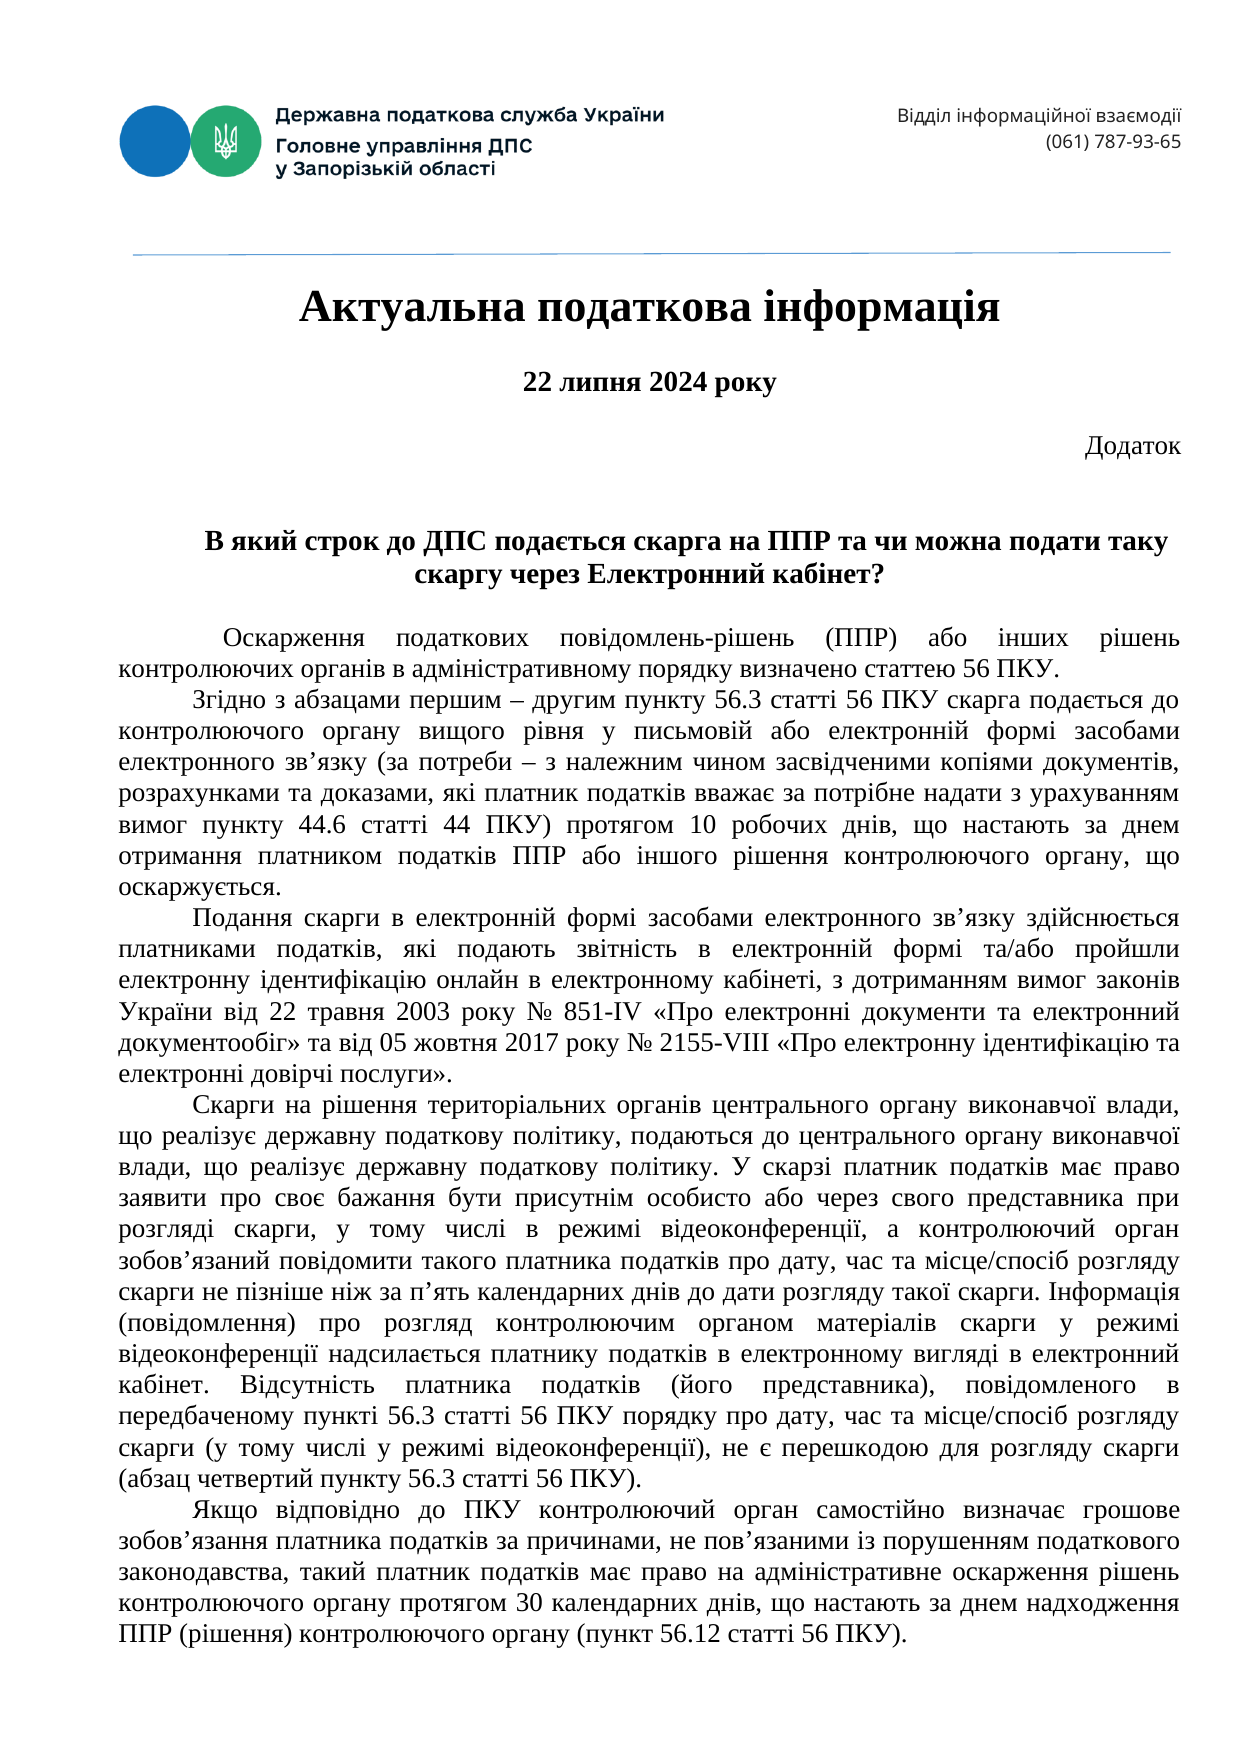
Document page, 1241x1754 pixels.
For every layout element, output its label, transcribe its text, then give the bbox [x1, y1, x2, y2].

text Додаток [118, 429, 1181, 460]
picture [118, 104, 675, 180]
text Скарги на рішення територіальних органів центрального органу виконавчої влади, що реалізує державну податкову політику, подаються до центрального органу виконавчої влади, що реалізує державну податкову політику. У скарзі платник податків має право заявити про своє бажання бути присутнім особисто або через свого представника при розгляді скарги, у тому числі в режимі відеоконференції, а контролюючий орган зобов’язаний повідомити такого платника податків про дату, час та місце/спосіб розгляду скарги не пізніше ніж за п’ять календарних днів до дати розгляду такої скарги. Інформація (повідомлення) про розгляд контролюючим органом матеріалів скарги у режимі відеоконференції надсилається платнику податків в електронному вигляді в електронний кабінет. Відсутність платника податків (його представника), повідомленого в передбаченому пункті 56.3 статті 56 ПКУ порядку про дату, час та місце/спосіб розгляду скарги (у тому числі у режимі відеоконференції), не є перешкодою для розгляду скарги (абзац четвертий пункту 56.3 статті 56 ПКУ). [118, 1088, 1181, 1493]
text Якщо відповідно до ПКУ контролюючий орган самостійно визначає грошове зобов’язання платника податків за причинами, не пов’язаними із порушенням податкового законодавства, такий платник податків має право на адміністративне оскарження рішень контролюючого органу протягом 30 календарних днів, що настають за днем надходження ППР (рішення) контролюючого органу (пункт 56.12 статті 56 ПКУ). [118, 1493, 1181, 1649]
text 22 липня 2024 року [118, 364, 1181, 398]
text Відділ інформаційної взаємодії [118, 103, 1181, 128]
text Оскарження податкових повідомлень-рішень (ППР) або інших рішень контролюючих органів в адміністративному порядку визначено статтею 56 ПКУ. [118, 621, 1181, 683]
text (061) 787-93-65 [675, 128, 1181, 154]
text Актуальна податкова інформація [118, 278, 1181, 331]
text Згідно з абзацами першим – другим пункту 56.3 статті 56 ПКУ скарга подається до контролюючого органу вищого рівня у письмовій або електронній формі засобами електронного зв’язку (за потреби – з належним чином засвідченими копіями документів, розрахунками та доказами, які платник податків вважає за потрібне надати з урахуванням вимог пункту 44.6 статті 44 ПКУ) протягом 10 робочих днів, що настають за днем отримання платником податків ППР або іншого рішення контролюючого органу, що оскаржується. [118, 683, 1181, 901]
text Подання скарги в електронній формі засобами електронного зв’язку здійснюється платниками податків, які подають звітність в електронній формі та/або пройшли електронну ідентифікацію онлайн в електронному кабінеті, з дотриманням вимог законів України від 22 травня 2003 року № 851-IV «Про електронні документи та електронний документообіг» та від 05 жовтня 2017 року № 2155-VIII «Про електронну ідентифікацію та електронні довірчі послуги». [118, 901, 1181, 1088]
text В який строк до ДПС подається скарга на ППР та чи можна подати таку скаргу через Електронний кабінет? [118, 523, 1181, 590]
